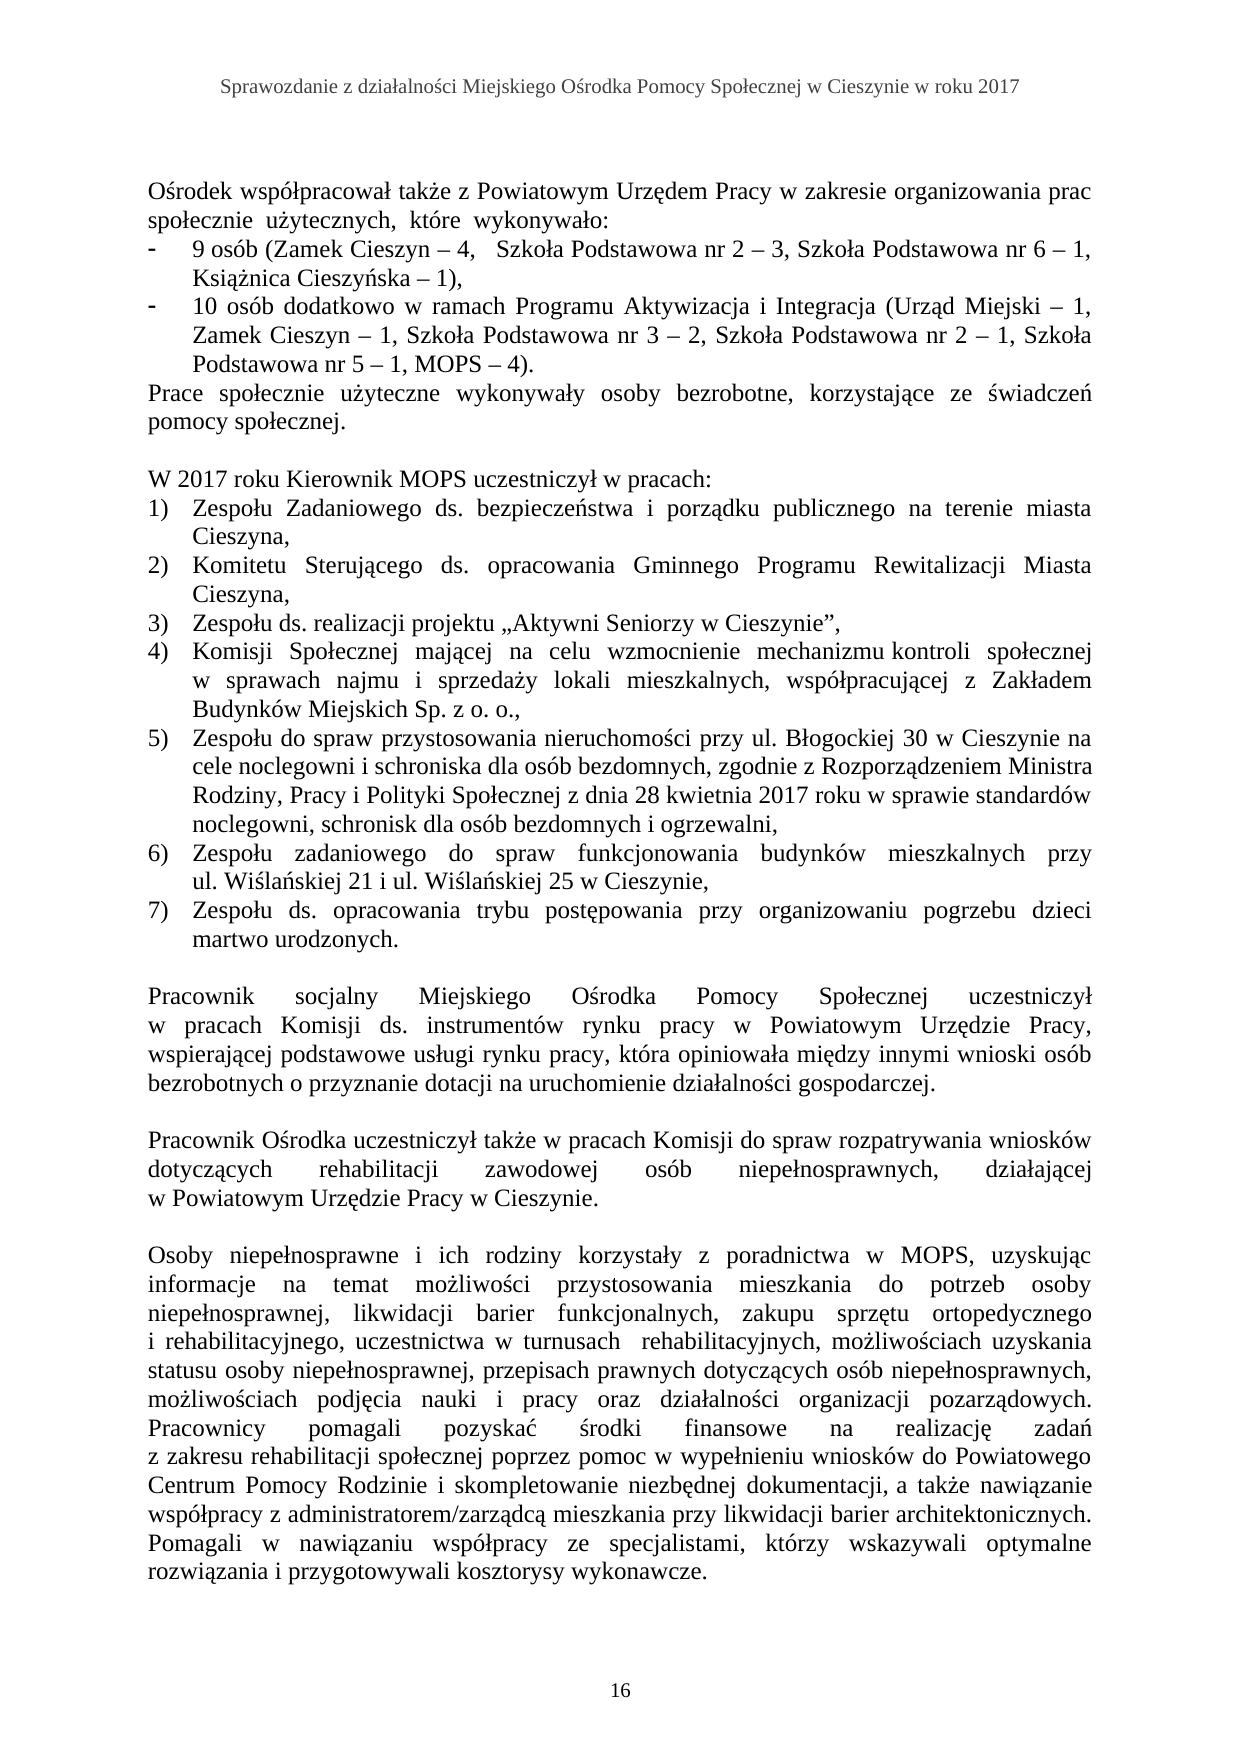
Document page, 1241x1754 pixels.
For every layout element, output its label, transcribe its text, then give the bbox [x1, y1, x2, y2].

list Zespołu ds. opracowania trybu postępowania przy organizowaniu pogrzebu dzieci martwo urodzonych. [148, 895, 1093, 953]
text Osoby niepełnosprawne i ich rodziny korzystały z poradnictwa w MOPS, uzyskując informacje na temat możliwości przystosowania mieszkania do potrzeb osoby niepełnosprawnej, likwidacji barier funkcjonalnych, zakupu sprzętu ortopedycznego i rehabilitacyjnego, uczestnictwa w turnusach rehabilitacyjnych, możliwościach uzyskania statusu osoby niepełnosprawnej, przepisach prawnych dotyczących osób niepełnosprawnych, możliwościach podjęcia nauki i pracy oraz działalności organizacji pozarządowych. Pracownicy pomagali pozyskać środki finansowe na realizację zadań z zakresu rehabilitacji społecznej poprzez pomoc w wypełnieniu wniosków do Powiatowego Centrum Pomocy Rodzinie i skompletowanie niezbędnej dokumentacji, a także nawiązanie współpracy z administratorem/zarządcą mieszkania przy likwidacji barier architektonicznych. Pomagali w nawiązaniu współpracy ze specjalistami, którzy wskazywali optymalne rozwiązania i przygotowywali kosztorysy wykonawcze. [148, 1240, 1093, 1585]
list Komisji Społecznej mającej na celu wzmocnienie mechanizmu kontroli społecznej w sprawach najmu i sprzedaży lokali mieszkalnych, współpracującej z Zakładem Budynków Miejskich Sp. z o. o., [148, 636, 1093, 723]
text W 2017 roku Kierownik MOPS uczestniczył w pracach: [148, 464, 1093, 493]
list Komitetu Sterującego ds. opracowania Gminnego Programu Rewitalizacji Miasta Cieszyna, [148, 550, 1093, 608]
list Zespołu Zadaniowego ds. bezpieczeństwa i porządku publicznego na terenie miasta Cieszyna, [148, 493, 1093, 550]
list 9 osób (Zamek Cieszyn – 4, Szkoła Podstawowa nr 2 – 3, Szkoła Podstawowa nr 6 – 1, Książnica Cieszyńska – 1), [148, 234, 1093, 291]
list Zespołu do spraw przystosowania nieruchomości przy ul. Błogockiej 30 w Cieszynie na cele noclegowni i schroniska dla osób bezdomnych, zgodnie z Rozporządzeniem Ministra Rodziny, Pracy i Polityki Społecznej z dnia 28 kwietnia 2017 roku w sprawie standardów noclegowni, schronisk dla osób bezdomnych i ogrzewalni, [148, 723, 1093, 838]
list Zespołu zadaniowego do spraw funkcjonowania budynków mieszkalnych przy ul. Wiślańskiej 21 i ul. Wiślańskiej 25 w Cieszynie, [148, 838, 1093, 895]
list 10 osób dodatkowo w ramach Programu Aktywizacja i Integracja (Urząd Miejski – 1, Zamek Cieszyn – 1, Szkoła Podstawowa nr 3 – 2, Szkoła Podstawowa nr 2 – 1, Szkoła Podstawowa nr 5 – 1, MOPS – 4). [148, 291, 1093, 378]
text Prace społecznie użyteczne wykonywały osoby bezrobotne, korzystające ze świadczeń pomocy społecznej. [148, 378, 1093, 435]
text Pracownik Ośrodka uczestniczył także w pracach Komisji do spraw rozpatrywania wniosków dotyczących rehabilitacji zawodowej osób niepełnosprawnych, działającej w Powiatowym Urzędzie Pracy w Cieszynie. [148, 1125, 1093, 1211]
text Pracownik socjalny Miejskiego Ośrodka Pomocy Społecznej uczestniczył w pracach Komisji ds. instrumentów rynku pracy w Powiatowym Urzędzie Pracy, wspierającej podstawowe usługi rynku pracy, która opiniowała między innymi wnioski osób bezrobotnych o przyznanie dotacji na uruchomienie działalności gospodarczej. [148, 981, 1093, 1096]
list Zespołu ds. realizacji projektu „Aktywni Seniorzy w Cieszynie”, [148, 608, 1093, 636]
text Ośrodek współpracował także z Powiatowym Urzędem Pracy w zakresie organizowania prac społecznie użytecznych, które wykonywało: [148, 176, 1093, 234]
